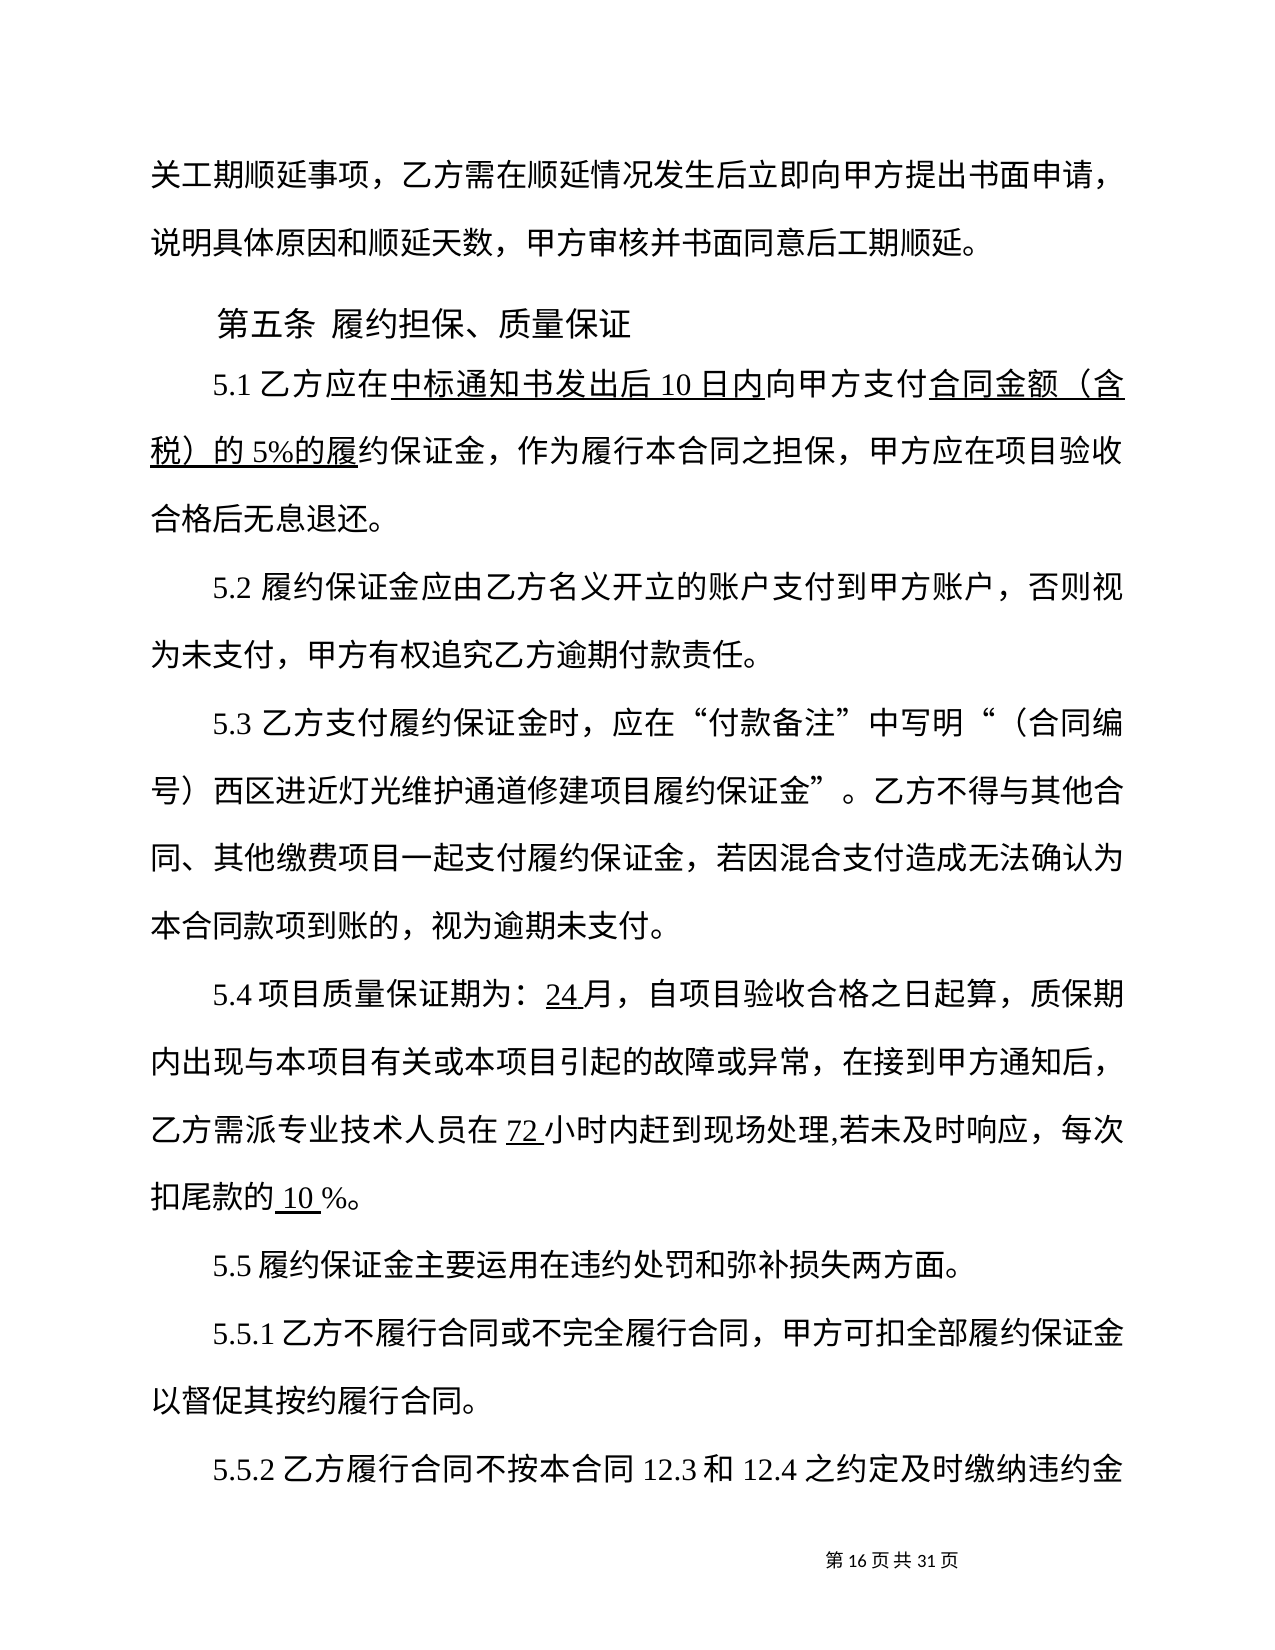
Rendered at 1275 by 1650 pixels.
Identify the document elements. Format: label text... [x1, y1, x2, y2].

text 5.1乙方应在中标通知书发出后10日内向甲方支付合同金额（含税）的5%的履约保证金，作为履行本合同之担保，甲方应在项目验收合格后无息退还。 [150, 359, 1125, 540]
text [150, 1444, 1125, 1489]
subtitle 第五条 履约担保、质量保证 [150, 298, 1125, 346]
text 5.2 履约保证金应由乙方名义开立的账户支付到甲方账户，否则视为未支付，甲方有权追究乙方逾期付款责任。 [150, 562, 1125, 675]
text 5.5履约保证金主要运用在违约处罚和弥补损失两方面。 [150, 1240, 1125, 1286]
text 5.5.1乙方不履行合同或不完全履行合同，甲方可扣全部履约保证金以督促其按约履行合同。 [150, 1308, 1125, 1421]
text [150, 150, 1125, 263]
text 5.4项目质量保证期为：24月，自项目验收合格之日起算，质保期内出现与本项目有关或本项目引起的故障或异常，在接到甲方通知后，乙方需派专业技术人员在72小时内赶到现场处理,若未及时响应，每次扣尾款的 10 %。 [150, 969, 1125, 1218]
text 5.3 乙方支付履约保证金时，应在“付款备注”中写明“（合同编号）西区进近灯光维护通道修建项目履约保证金”。乙方不得与其他合同、其他缴费项目一起支付履约保证金，若因混合支付造成无法确认为本合同款项到账的，视为逾期未支付。 [150, 698, 1125, 947]
